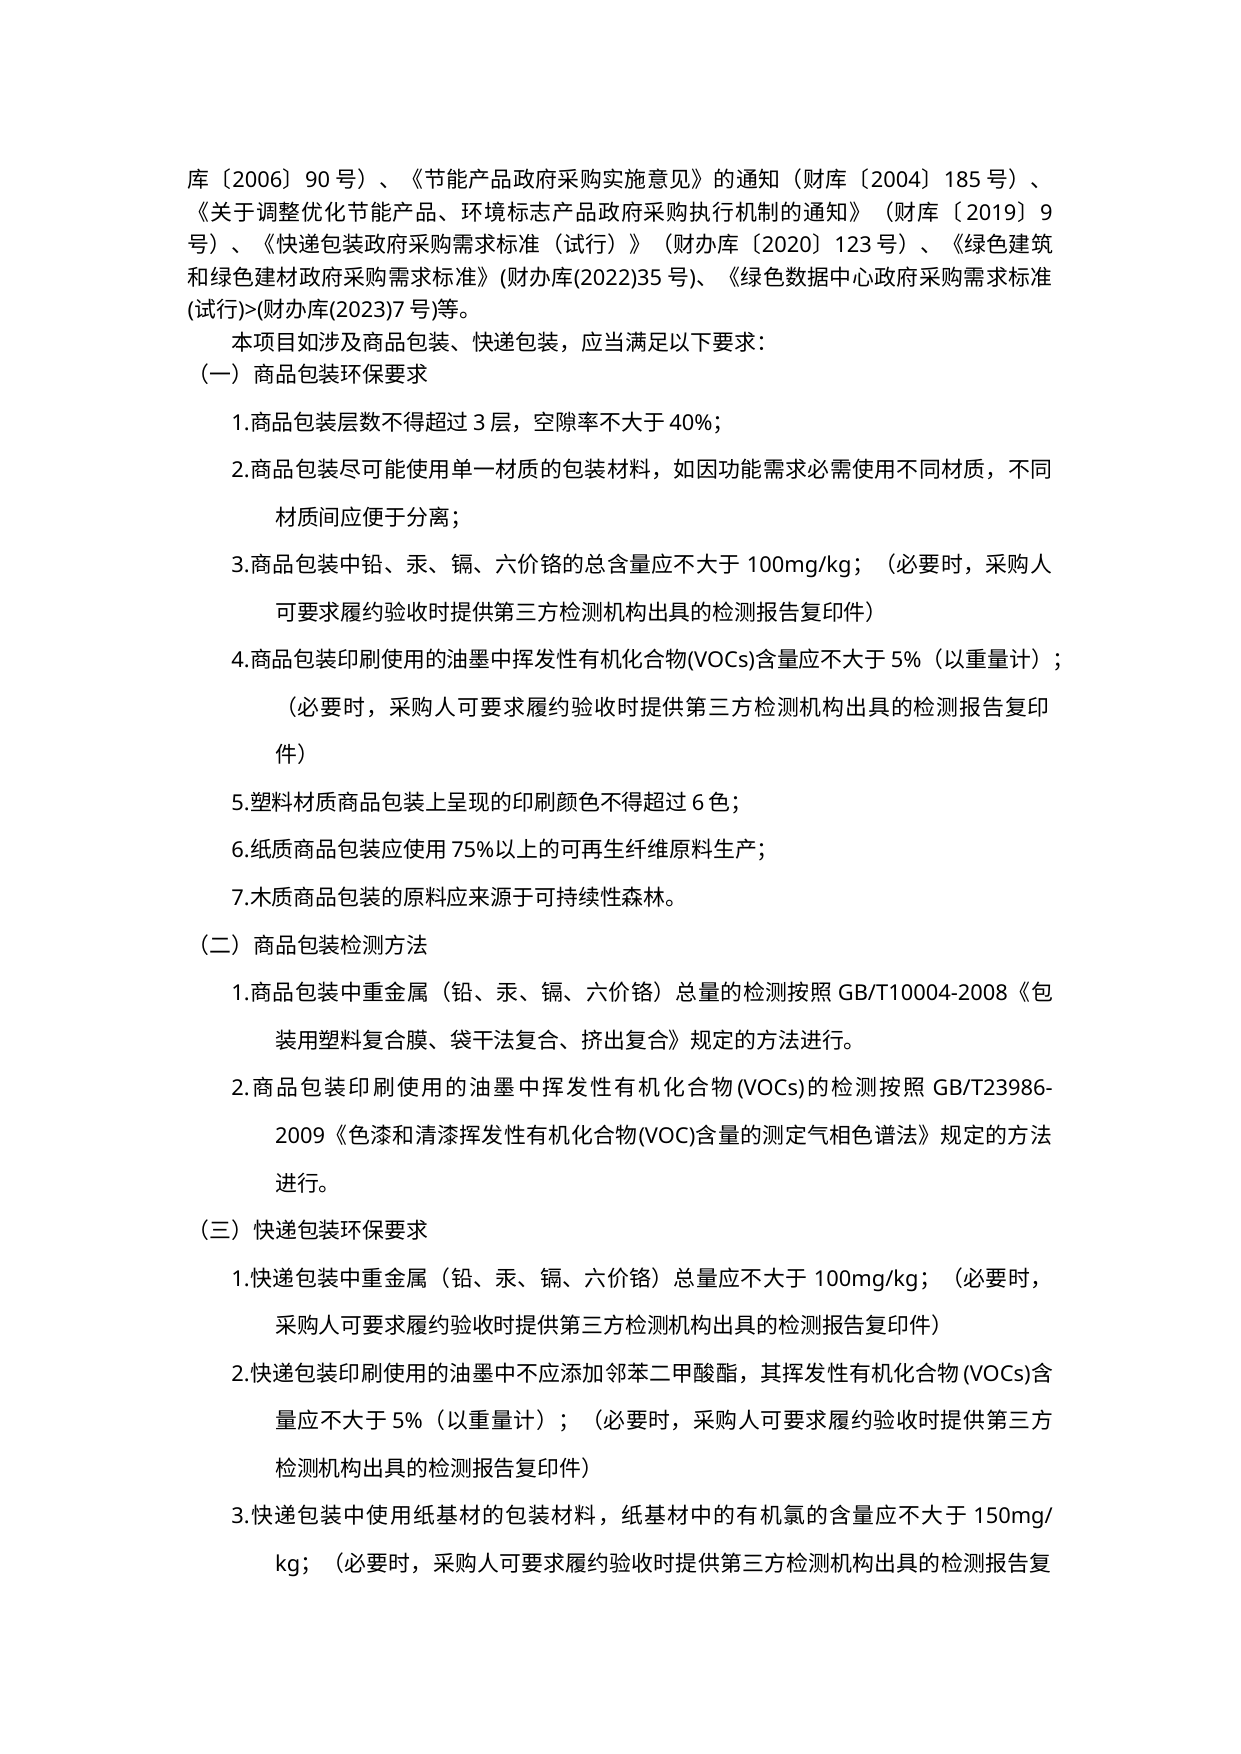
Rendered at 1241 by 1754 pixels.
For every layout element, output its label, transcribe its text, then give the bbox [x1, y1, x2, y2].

list 1.商品包装中重金属（铅、汞、镉、六价铬）总量的检测按照GB/T10004-2008《包装用塑料复合膜、袋干法复合、挤出复合》规定的方法进行。 [231, 975, 1053, 1054]
list 2.快递包装印刷使用的油墨中不应添加邻苯二甲酸酯，其挥发性有机化合物(VOCs)含量应不大于5%（以重量计）；（必要时，采购人可要求履约验收时提供第三方检测机构出具的检测报告复印件） [231, 1356, 1053, 1482]
list 2.商品包装印刷使用的油墨中挥发性有机化合物(VOCs)的检测按照GB/T23986-2009《色漆和清漆挥发性有机化合物(VOC)含量的测定气相色谱法》规定的方法进行。 [231, 1070, 1053, 1197]
list 3.商品包装中铅、汞、镉、六价铬的总含量应不大于100mg/kg；（必要时，采购人可要求履约验收时提供第三方检测机构出具的检测报告复印件） [231, 547, 1053, 626]
list （二）商品包装检测方法 [187, 928, 1053, 959]
list （一）商品包装环保要求 [187, 357, 1053, 389]
text 本项目如涉及商品包装、快递包装，应当满足以下要求： [187, 324, 1053, 357]
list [231, 1498, 1053, 1578]
list 7.木质商品包装的原料应来源于可持续性森林。 [231, 880, 1053, 912]
list 6.纸质商品包装应使用75%以上的可再生纤维原料生产； [231, 832, 1053, 864]
list （三）快递包装环保要求 [187, 1213, 1053, 1245]
list 5.塑料材质商品包装上呈现的印刷颜色不得超过6色； [231, 785, 1053, 817]
list 1.快递包装中重金属（铅、汞、镉、六价铬）总量应不大于100mg/kg；（必要时，采购人可要求履约验收时提供第三方检测机构出具的检测报告复印件） [231, 1261, 1053, 1340]
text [187, 162, 1053, 324]
list 4.商品包装印刷使用的油墨中挥发性有机化合物(VOCs)含量应不大于5%（以重量计）；（必要时，采购人可要求履约验收时提供第三方检测机构出具的检测报告复印件） [231, 642, 1053, 769]
list 2.商品包装尽可能使用单一材质的包装材料，如因功能需求必需使用不同材质，不同材质间应便于分离； [231, 452, 1053, 531]
list 1.商品包装层数不得超过3层，空隙率不大于40%； [231, 404, 1053, 436]
